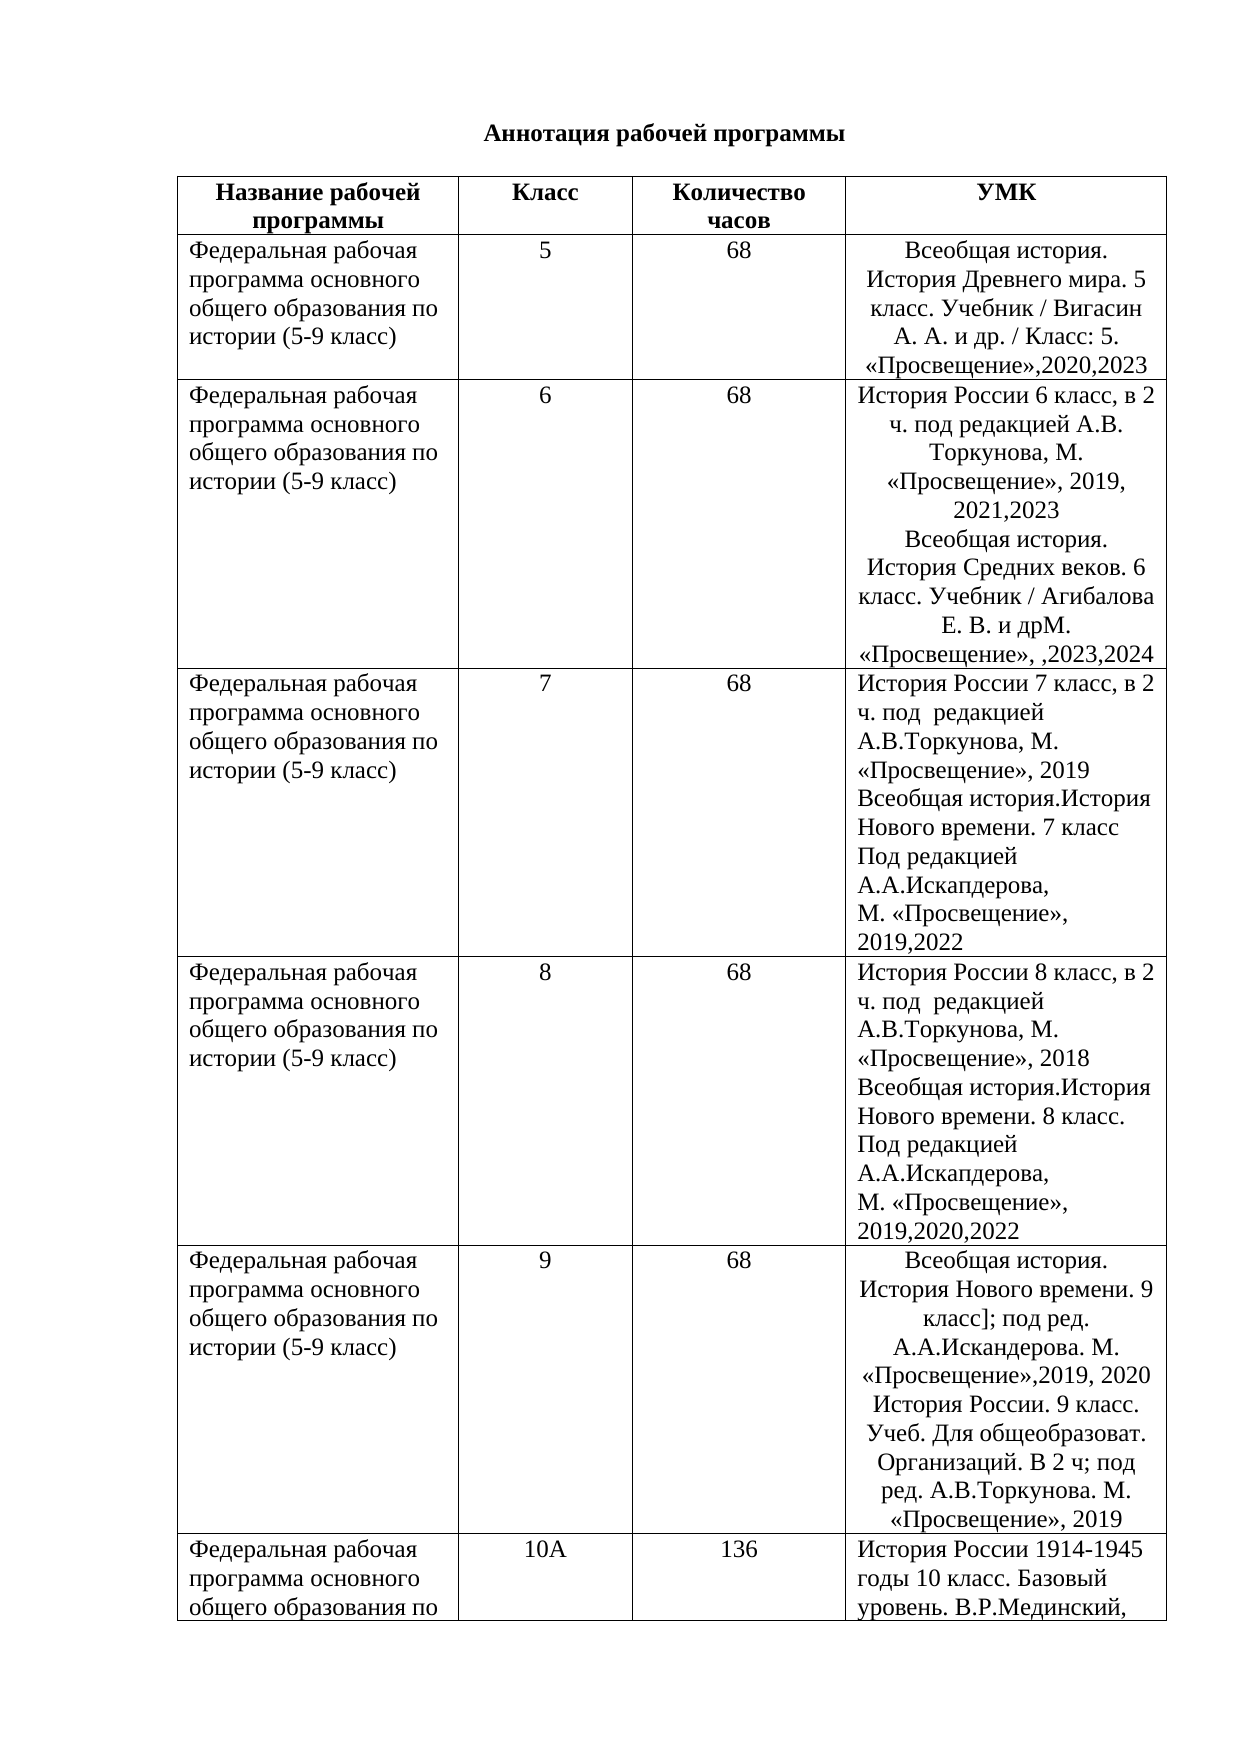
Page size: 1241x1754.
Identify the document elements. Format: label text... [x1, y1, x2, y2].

table_cell 9 [459, 1246, 632, 1533]
table_cell Федеральная рабочая программа основного общего образования по истории (5-9 класс) [178, 669, 458, 956]
table_cell Федеральная рабочая программа основного общего образования по истории (5-9 класс) [178, 235, 458, 379]
table_cell 8 [459, 957, 632, 1244]
text Аннотация рабочей программы [177, 118, 1152, 147]
table_cell 10А [459, 1534, 632, 1620]
table_cell Федеральная рабочая программа основного общего образования по истории (5-9 класс) [178, 1246, 458, 1533]
table_cell История России 7 класс, в 2 ч. под редакцией А.В.Торкунова, М. «Просвещение», 2019 Всеобщая история.История Нового времени. 7 класс Под редакцией А.А.Искапдерова, М. «Просвещение», 2019,2022 [846, 669, 1166, 956]
table_header Класс [459, 177, 632, 234]
table_cell 6 [459, 380, 632, 667]
table_cell История России 6 класс, в 2 ч. под редакцией А.В. Торкунова, М. «Просвещение», 2019, 2021,2023 Всеобщая история. История Средних веков. 6 класс. Учебник / Агибалова Е. В. и дрМ. «Просвещение», ,2023,2024 [846, 380, 1166, 667]
table_cell 68 [633, 1246, 845, 1533]
table_cell История России 8 класс, в 2 ч. под редакцией А.В.Торкунова, М. «Просвещение», 2018 Всеобщая история.История Нового времени. 8 класс. Под редакцией А.А.Искапдерова, М. «Просвещение», 2019,2020,2022 [846, 957, 1166, 1244]
table_cell 68 [633, 957, 845, 1244]
table_cell 68 [633, 235, 845, 379]
table_cell 7 [459, 669, 632, 956]
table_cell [178, 1534, 458, 1620]
table_cell Федеральная рабочая программа основного общего образования по истории (5-9 класс) [178, 380, 458, 667]
table_cell 5 [459, 235, 632, 379]
table_cell Федеральная рабочая программа основного общего образования по истории (5-9 класс) [178, 957, 458, 1244]
table_header Название рабочей программы [178, 177, 458, 234]
table_cell 68 [633, 380, 845, 667]
table_header Количество часов [633, 177, 845, 234]
table_header УМК [846, 177, 1166, 234]
table_cell Всеобщая история. История Древнего мира. 5 класс. Учебник / Вигасин А. А. и др. / Класс: 5. «Просвещение»,2020,2023 [846, 235, 1166, 379]
table_cell 136 [633, 1534, 845, 1620]
table_cell Всеобщая история. История Нового времени. 9 класс]; под ред. А.А.Искандерова. М. «Просвещение»,2019, 2020 История России. 9 класс. Учеб. Для общеобразоват. Организаций. В 2 ч; под ред. А.В.Торкунова. М. «Просвещение», 2019 [846, 1246, 1166, 1533]
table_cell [846, 1534, 1166, 1620]
table_cell 68 [633, 669, 845, 956]
